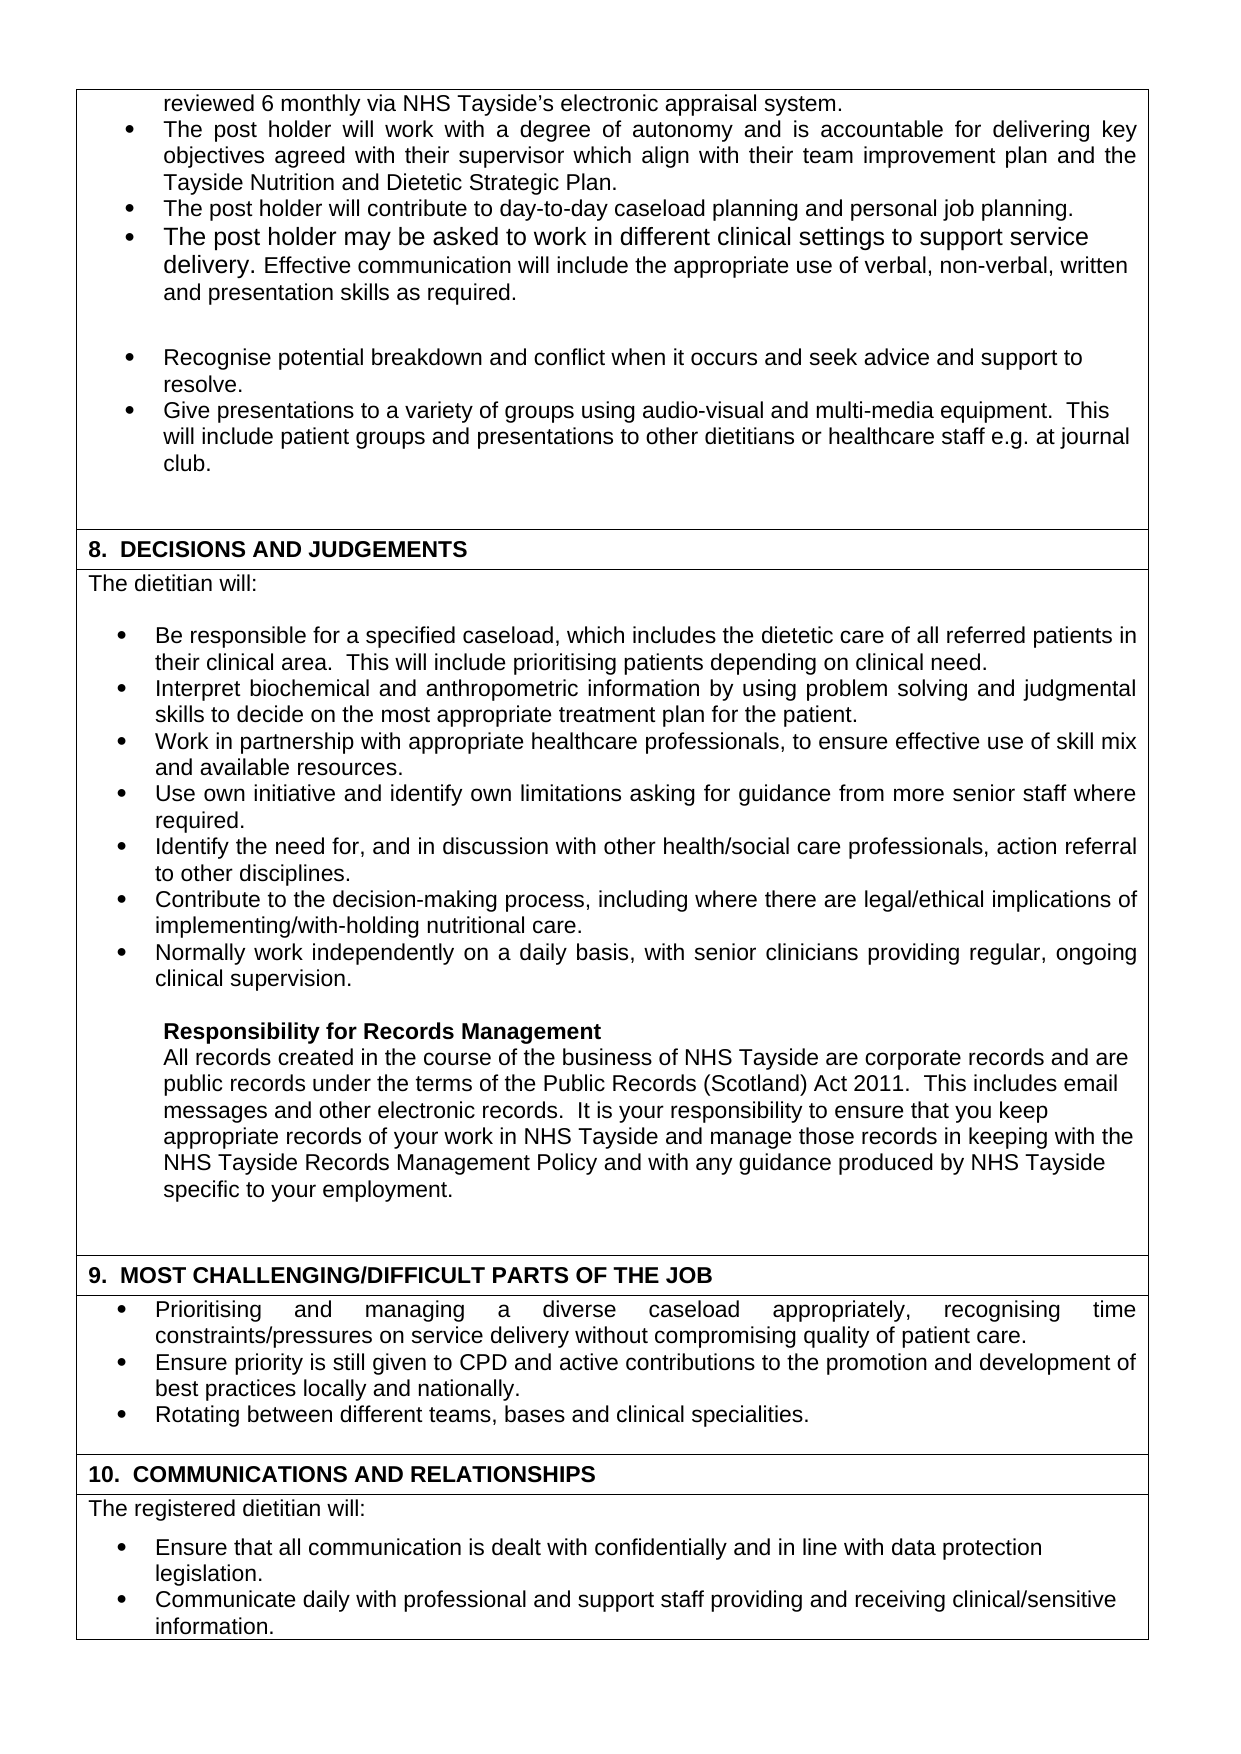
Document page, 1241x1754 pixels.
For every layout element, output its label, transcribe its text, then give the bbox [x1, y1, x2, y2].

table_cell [77, 90, 1148, 529]
table_cell 8. DECISIONS AND JUDGEMENTS [77, 530, 1148, 568]
table_cell 9. MOST CHALLENGING/DIFFICULT PARTS OF THE JOB [77, 1256, 1148, 1295]
table_cell Prioritising and managing a diverse caseload appropriately, recognising time constraints/pressures on service delivery without compromising quality of patient care. Ensure priority is still given to CPD and active contributions to the promotion and development of best practices locally and nationally. Rotating between different teams, bases and clinical specialities. [77, 1296, 1148, 1454]
table_cell 10. COMMUNICATIONS AND RELATIONSHIPS [77, 1455, 1148, 1494]
table_cell The dietitian will: Be responsible for a specified caseload, which includes the dietetic care of all referred patients in their clinical area. This will include prioritising patients depending on clinical need. Interpret biochemical and anthropometric information by using problem solving and judgmental skills to decide on the most appropriate treatment plan for the patient. Work in partnership with appropriate healthcare professionals, to ensure effective use of skill mix and available resources. Use own initiative and identify own limitations asking for guidance from more senior staff where required. Identify the need for, and in discussion with other health/social care professionals, action referral to other disciplines. Contribute to the decision-making process, including where there are legal/ethical implications of implementing/with-holding nutritional care. Normally work independently on a daily basis, with senior clinicians providing regular, ongoing clinical supervision. Responsibility for Records Management All records created in the course of the business of NHS Tayside are corporate records and are public records under the terms of the Public Records (Scotland) Act 2011. This includes email messages and other electronic records. It is your responsibility to ensure that you keep appropriate records of your work in NHS Tayside and manage those records in keeping with the NHS Tayside Records Management Policy and with any guidance produced by NHS Tayside specific to your employment. [77, 570, 1148, 1255]
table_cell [77, 1495, 1148, 1639]
